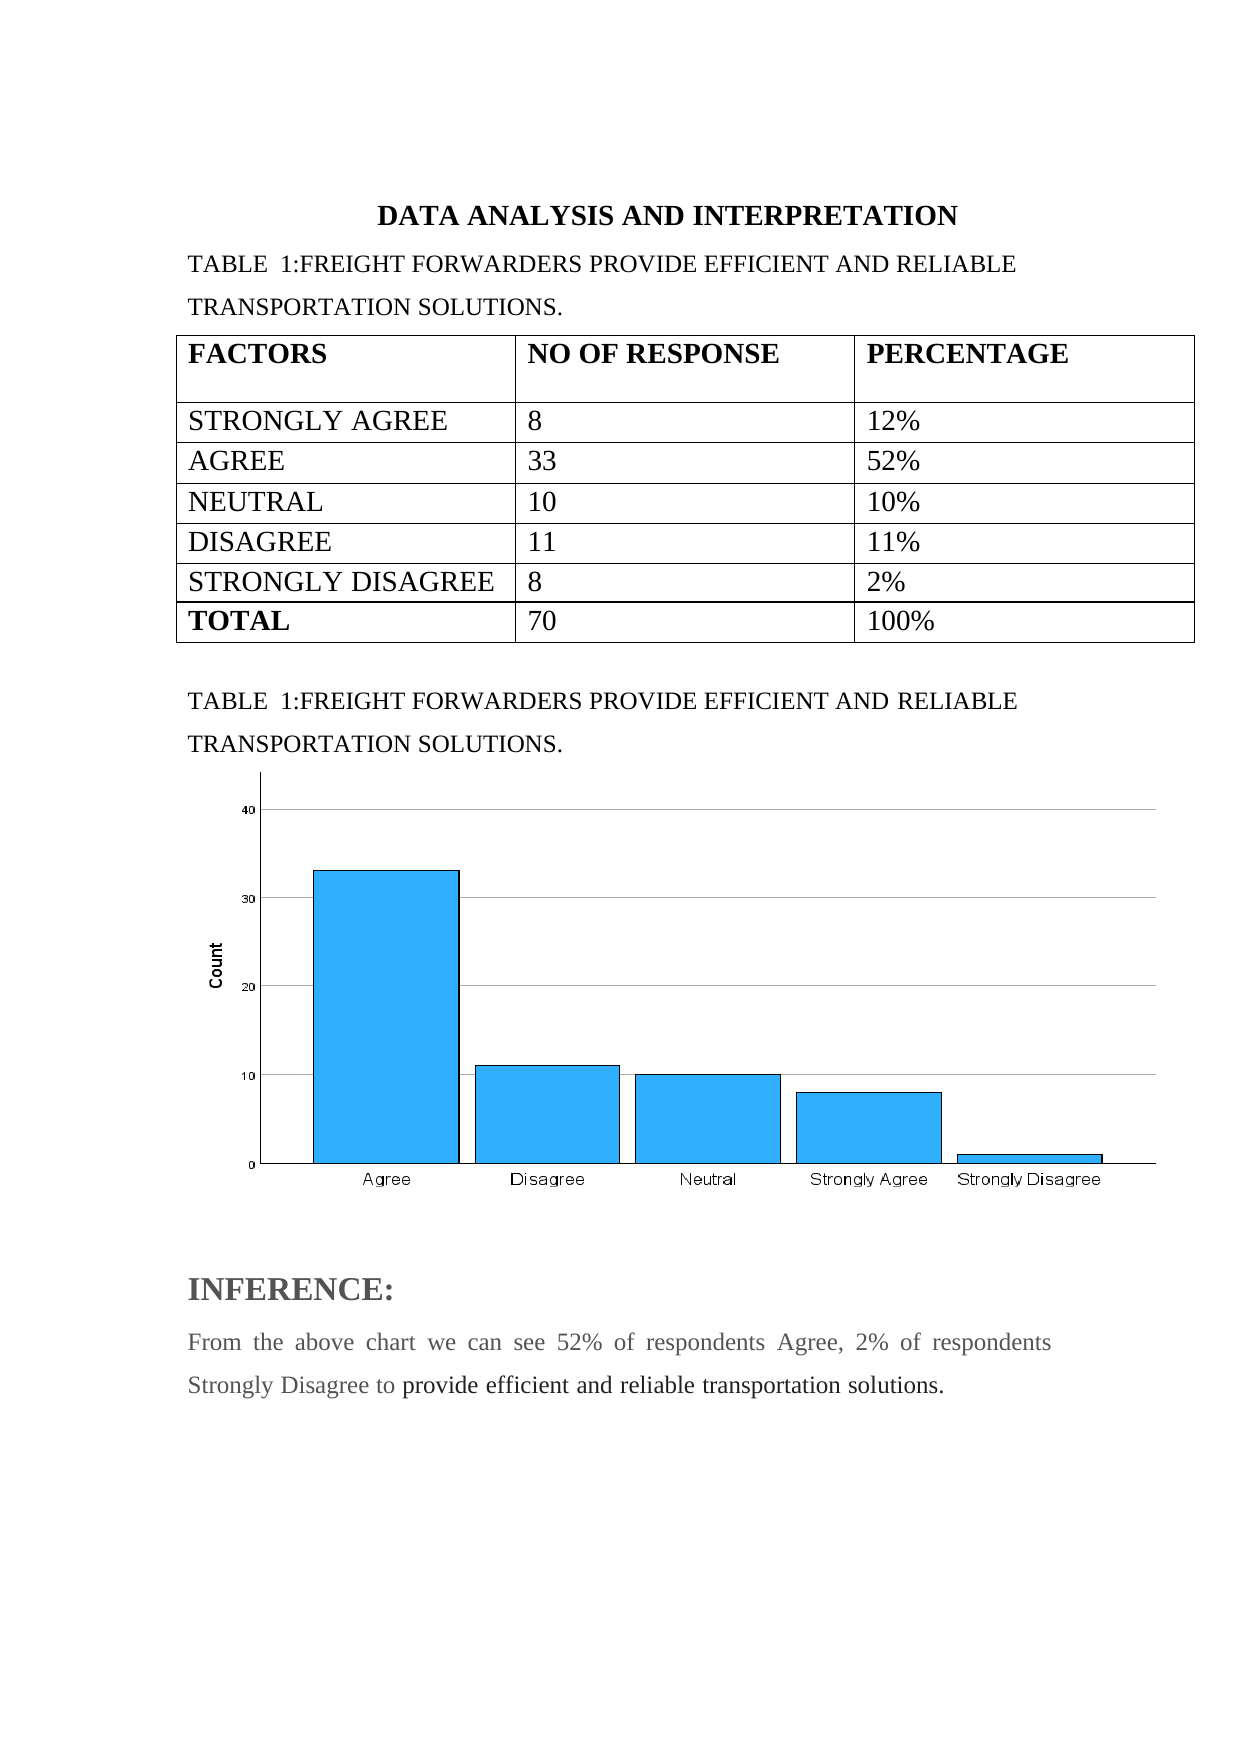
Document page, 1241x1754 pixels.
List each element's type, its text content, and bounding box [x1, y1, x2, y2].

table_cell 100% [855, 603, 1194, 642]
table_cell 2% [855, 564, 1194, 601]
picture [209, 772, 1156, 1187]
table_cell 33 [516, 443, 854, 483]
table_cell 8 [516, 564, 854, 601]
table_cell 70 [516, 603, 854, 642]
table_cell 10% [855, 484, 1194, 523]
text TABLE 1:FREIGHT FORWARDERS PROVIDE EFFICIENT AND RELIABLE TRANSPORTATION SOLUTIONS. [187, 249, 1053, 321]
table_cell AGREE [177, 443, 515, 483]
table_cell STRONGLY DISAGREE [177, 564, 515, 601]
subtitle INFERENCE: [187, 1269, 1207, 1307]
table_cell STRONGLY AGREE [177, 403, 515, 442]
table_header NO OF RESPONSE [516, 336, 854, 402]
table_cell 12% [855, 403, 1194, 442]
table_cell 11 [516, 524, 854, 563]
table_cell 10 [516, 484, 854, 523]
text From the above chart we can see 52% of respondents Agree, 2% of respondents Strongly Disagree to provide efficient and reliable transportation solutions. [187, 1327, 1053, 1398]
table_cell NEUTRAL [177, 484, 515, 523]
text TABLE 1:FREIGHT FORWARDERS PROVIDE EFFICIENT AND RELIABLE TRANSPORTATION SOLUTIONS. [187, 686, 1053, 758]
table_cell 8 [516, 403, 854, 442]
table_cell DISAGREE [177, 524, 515, 563]
table_cell TOTAL [177, 603, 515, 642]
subtitle DATA ANALYSIS AND INTERPRETATION [377, 198, 1207, 232]
table_header FACTORS [177, 336, 515, 402]
table_cell 52% [855, 443, 1194, 483]
table_header PERCENTAGE [855, 336, 1194, 402]
table_cell 11% [855, 524, 1194, 563]
